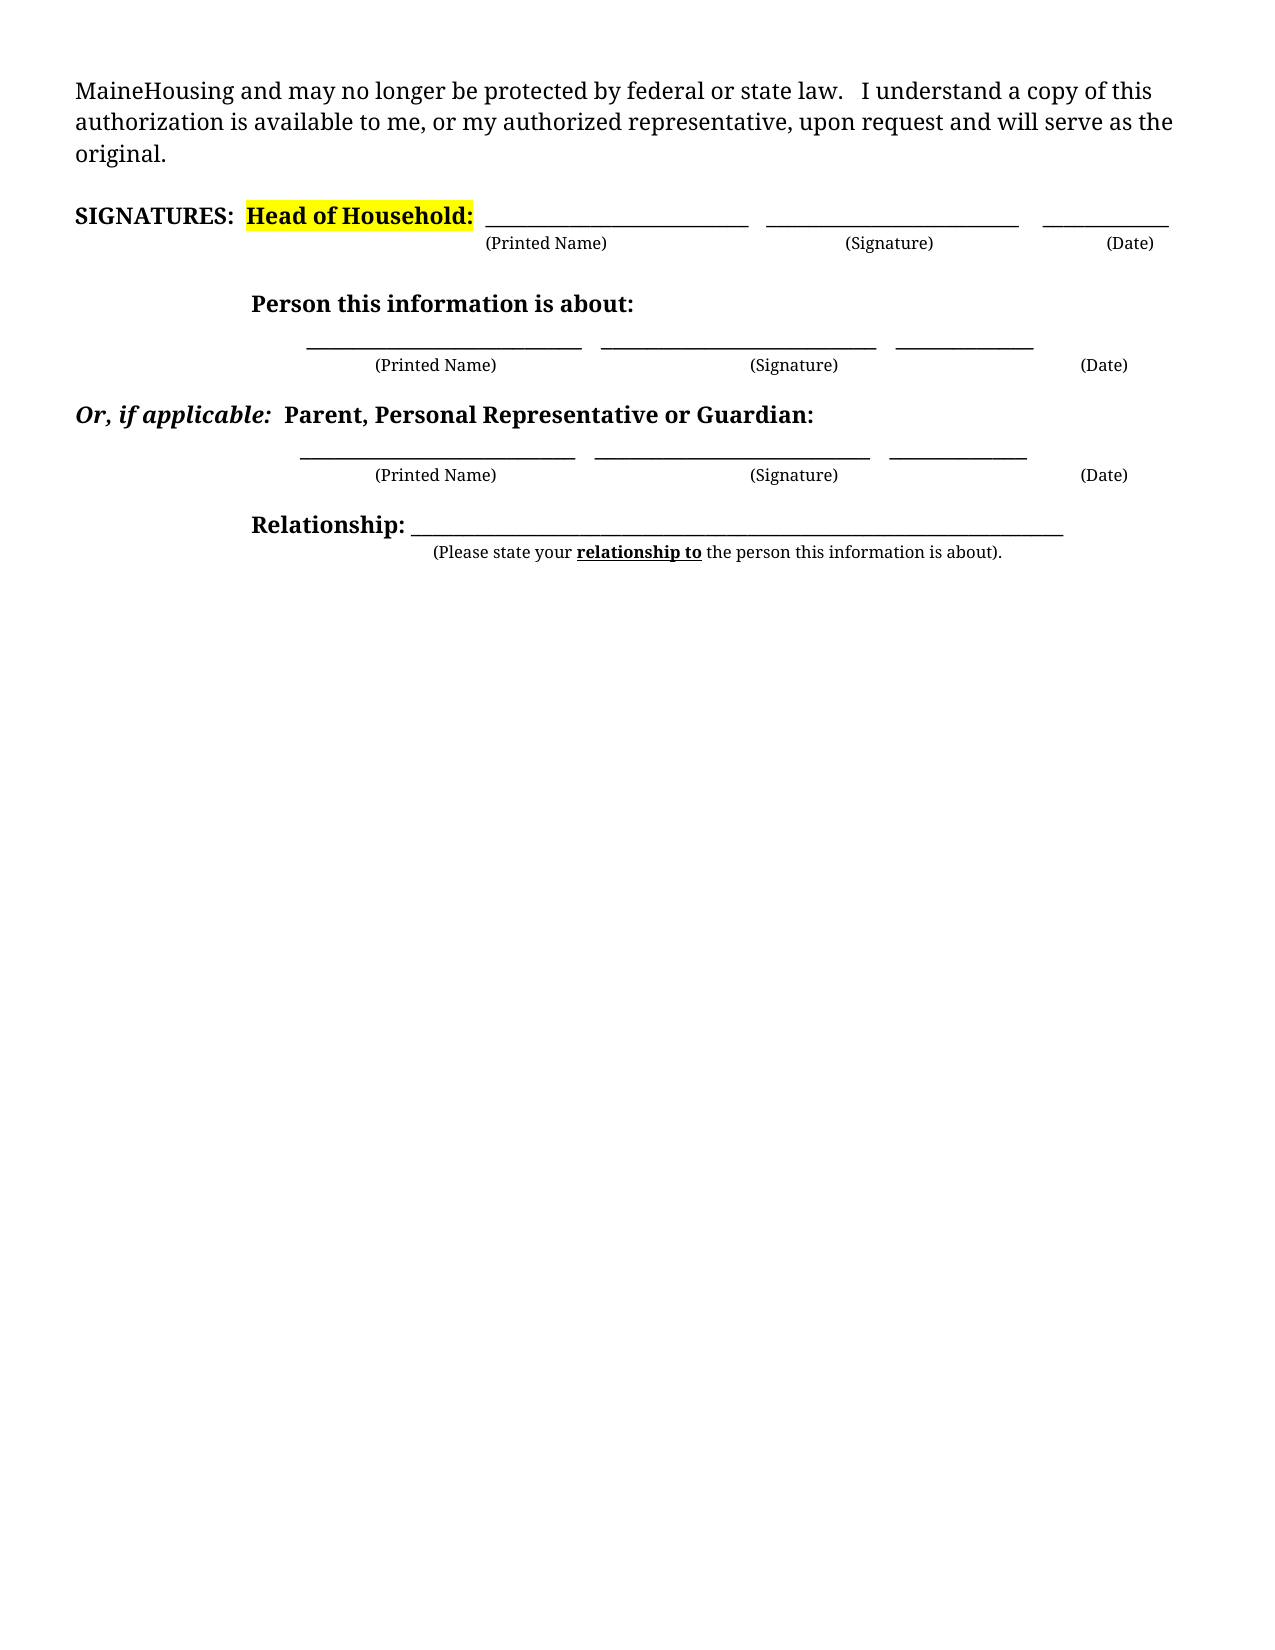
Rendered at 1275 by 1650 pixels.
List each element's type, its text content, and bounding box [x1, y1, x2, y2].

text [75, 75, 1200, 169]
text SIGNATURES: Head of Household: _________________________ ________________________ ____________ [473, 200, 1200, 231]
text Or, if applicable: Parent, Personal Representative or Guardian: [75, 399, 1200, 430]
text ________________________ ________________________ ____________ [300, 319, 1200, 353]
text (Please state your relationship to the person this information is about). [75, 541, 1200, 563]
text Relationship: ______________________________________________________________ [75, 509, 1200, 541]
text (Printed Name) (Signature) (Date) [75, 464, 1200, 487]
text (Printed Name) (Signature) (Date) [75, 231, 1200, 254]
text ________________________ ________________________ ____________ [300, 430, 1200, 464]
text Person this information is about: [75, 288, 1200, 319]
text (Printed Name) (Signature) (Date) [75, 353, 1200, 376]
